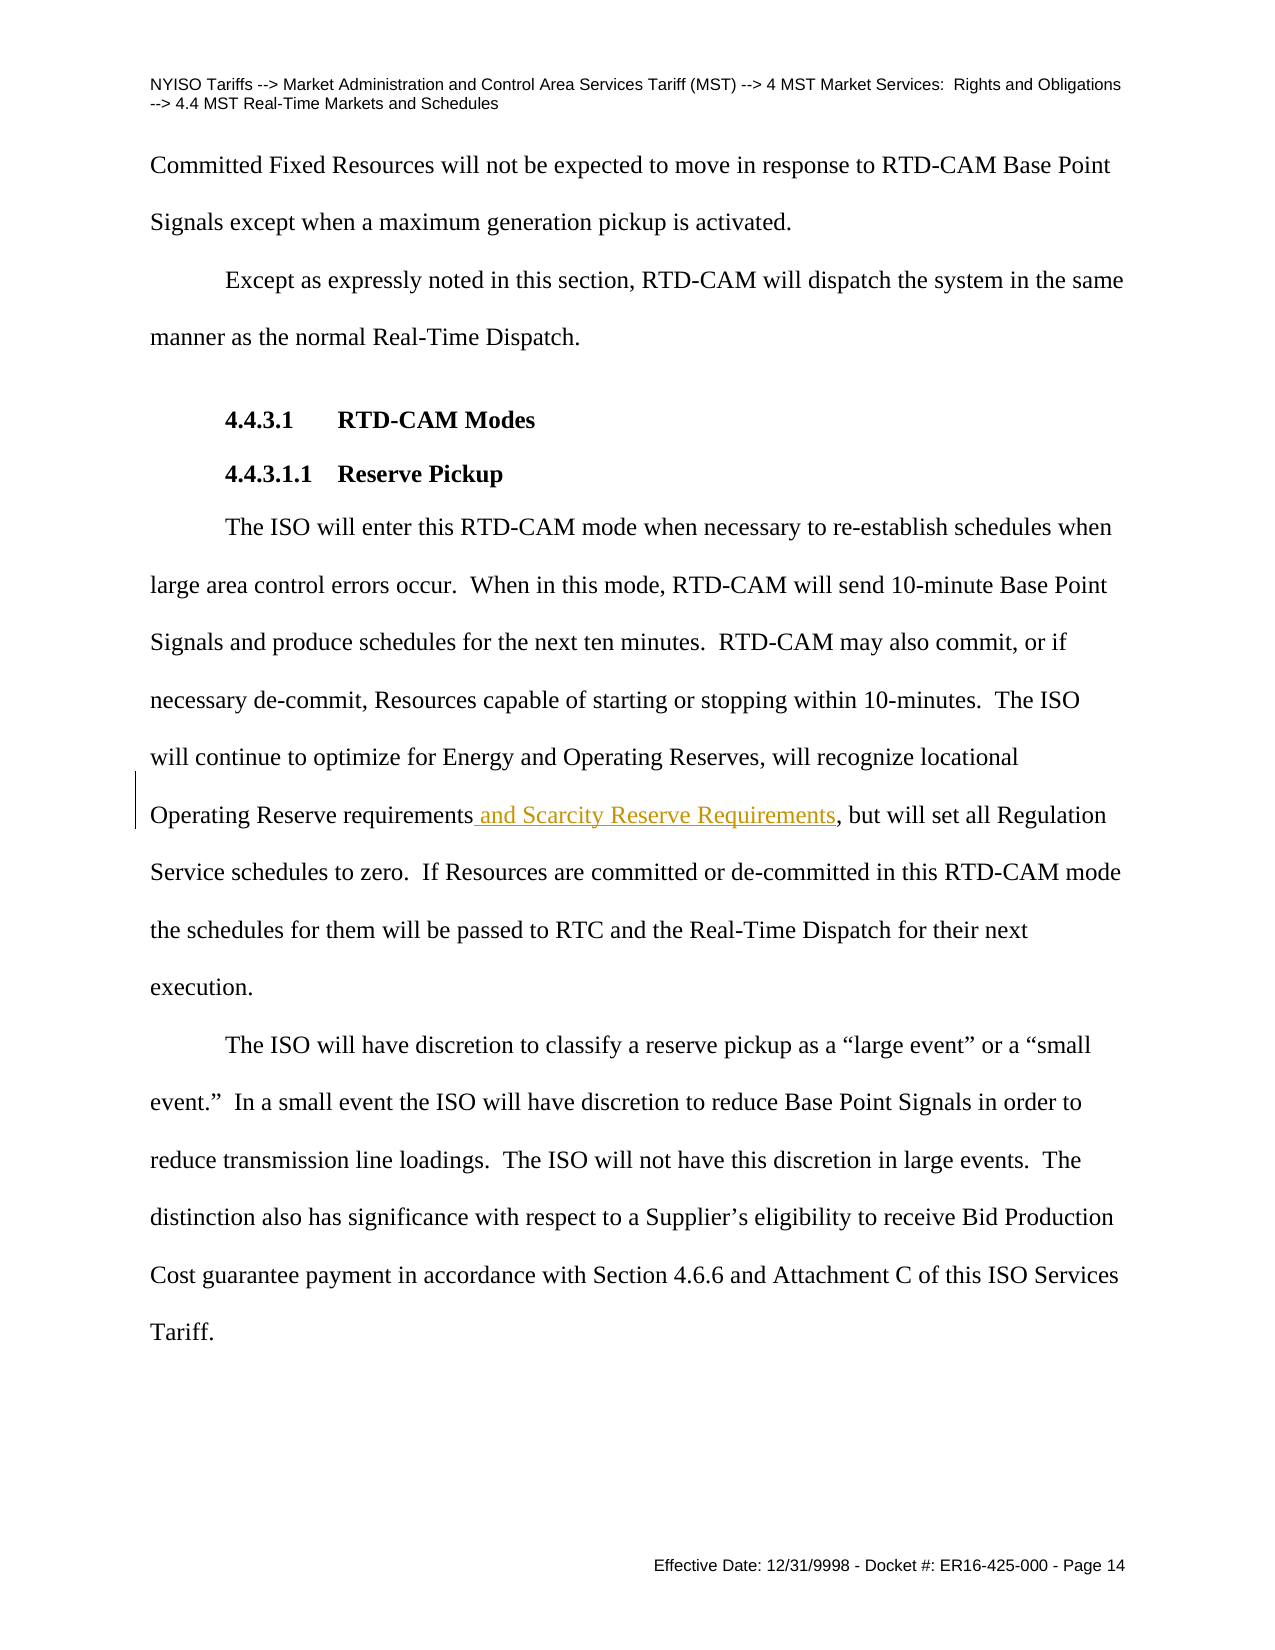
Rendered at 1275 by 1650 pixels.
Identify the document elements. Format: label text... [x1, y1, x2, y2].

text The ISO will have discretion to classify a reserve pickup as a “large event” or a “small event.” In a small event the ISO will have discretion to reduce Base Point Signals in order to reduce transmission line loadings. The ISO will not have this discretion in large events. The distinction also has significance with respect to a Supplier’s eligibility to receive Bid Production Cost guarantee payment in accordance with Section 4.6.6 and Attachment C of this ISO Services Tariff. [150, 1030, 1125, 1346]
subtitle 4.4.3.1 RTD-CAM Modes [225, 405, 1125, 434]
text Except as expressly noted in this section, RTD-CAM will dispatch the system in the same manner as the normal Real-Time Dispatch. [150, 265, 1125, 351]
text 4.4.3.1.1 Reserve Pickup [225, 459, 1125, 487]
text The ISO will enter this RTD-CAM mode when necessary to re-establish schedules when large area control errors occur. When in this mode, RTD-CAM will send 10-minute Base Point Signals and produce schedules for the next ten minutes. RTD-CAM may also commit, or if necessary de-commit, Resources capable of starting or stopping within 10-minutes. The ISO will continue to optimize for Energy and Operating Reserves, will recognize locational Operating Reserve requirements, but will set all Regulation Service schedules to zero. If Resources are committed or de-committed in this RTD-CAM mode the schedules for them will be passed to RTC and the Real-Time Dispatch for their next execution. [150, 512, 1125, 1001]
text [150, 150, 1125, 236]
